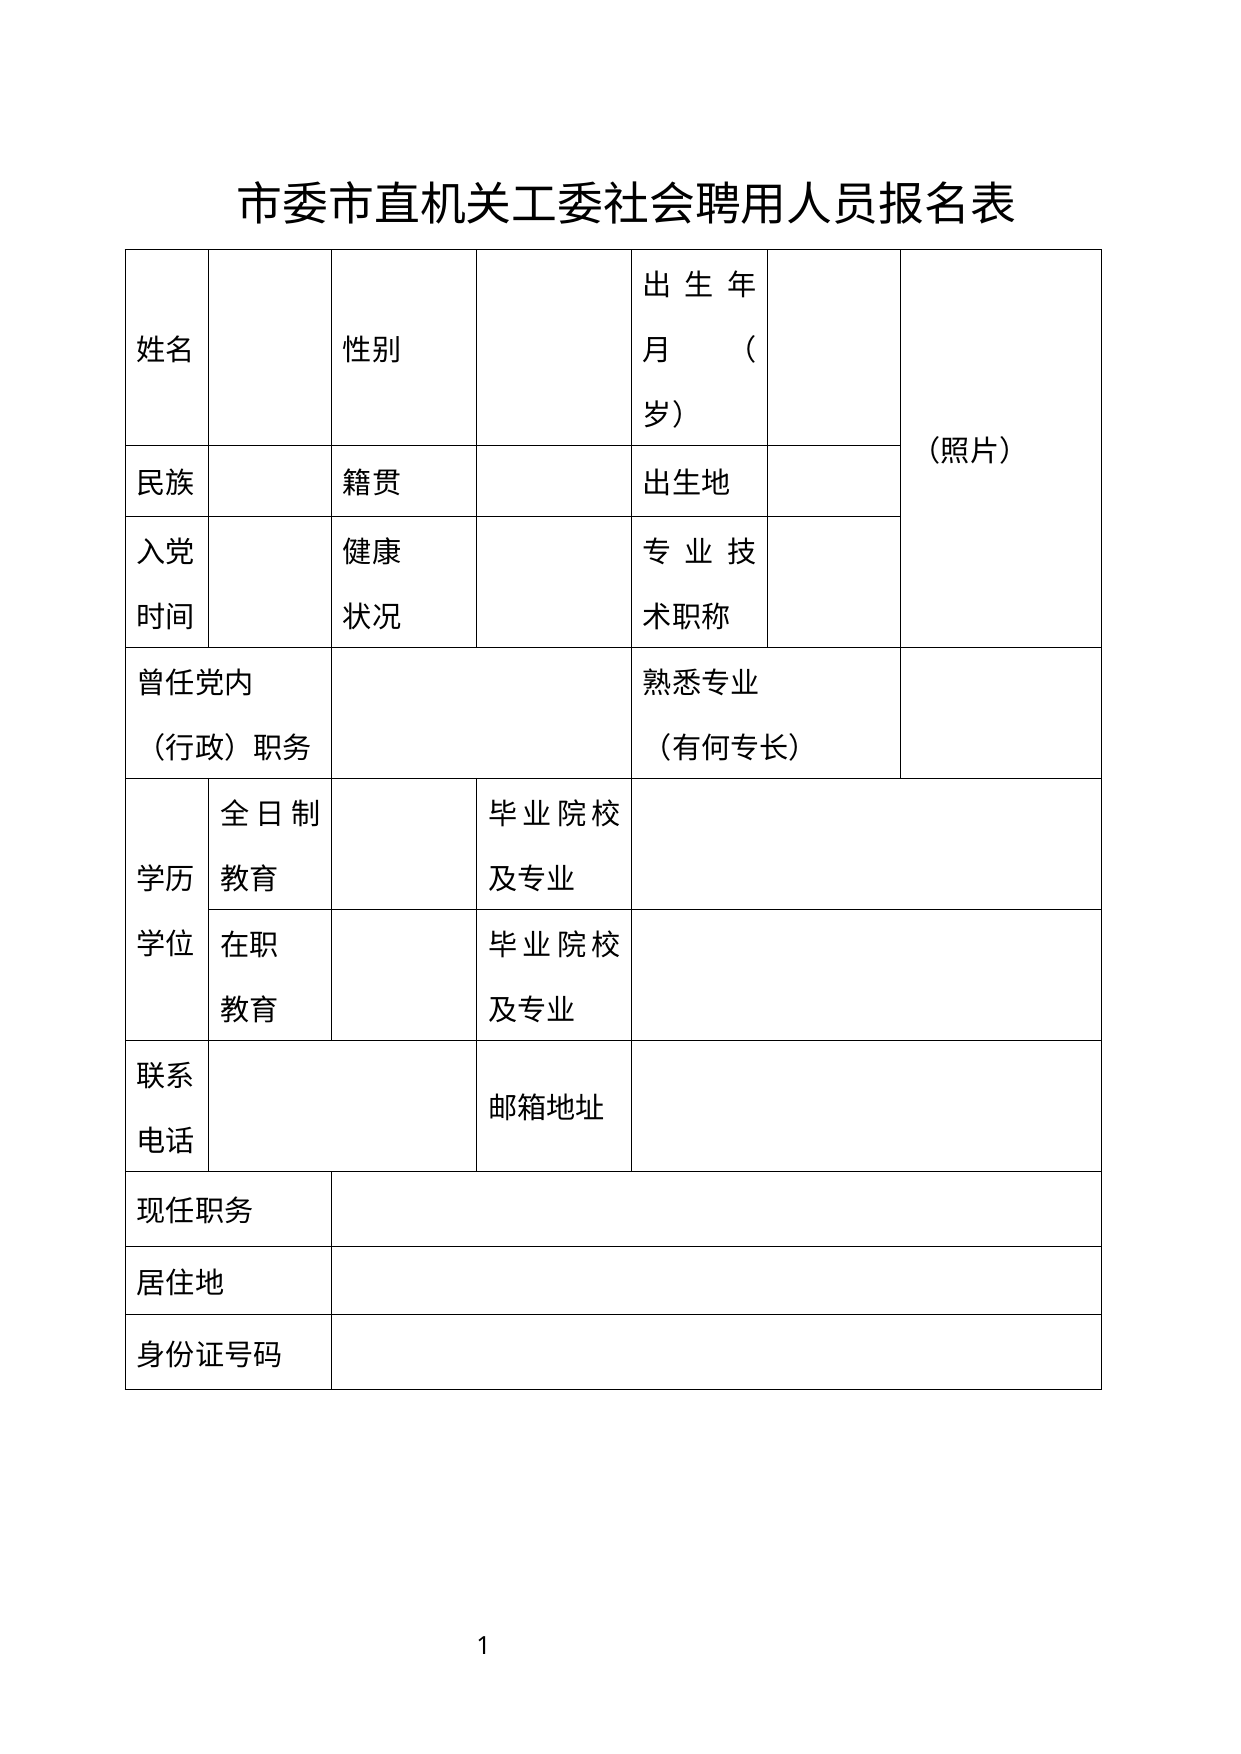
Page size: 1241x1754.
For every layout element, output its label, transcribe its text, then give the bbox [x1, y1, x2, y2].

table_cell [632, 779, 1101, 909]
table_cell [632, 910, 1101, 1040]
table_cell 全日制教育 [209, 779, 331, 909]
table_cell 身份证号码 [126, 1315, 331, 1389]
table_cell 居住地 [126, 1247, 331, 1314]
table_cell [477, 446, 631, 516]
table_header [477, 250, 631, 445]
table_header [768, 250, 900, 445]
table_cell 入党 时间 [126, 517, 208, 647]
table_header 姓名 [126, 250, 208, 445]
table_header （照片） [901, 250, 1101, 647]
table_cell [209, 446, 331, 516]
table_header 性别 [332, 250, 476, 445]
table_cell 曾任党内 （行政）职务 [126, 648, 331, 778]
table_cell 健康 状况 [332, 517, 476, 647]
table_cell 专业技术职称 [632, 517, 767, 647]
table_cell 邮箱地址 [477, 1041, 631, 1171]
table_cell 出生地 [632, 446, 767, 516]
table_cell 熟悉专业 （有何专长） [632, 648, 900, 778]
table_header 出生年月（ 岁） [632, 250, 767, 445]
table_cell [209, 1041, 476, 1171]
text 市委市直机关工委社会聘用人员报名表 [153, 152, 1098, 249]
table_cell [332, 1172, 1101, 1246]
table_cell [768, 446, 900, 516]
table_cell [901, 648, 1101, 778]
table_cell 联系 电话 [126, 1041, 208, 1171]
table_cell [332, 1315, 1101, 1389]
table_cell 现任职务 [126, 1172, 331, 1246]
table_cell 籍贯 [332, 446, 476, 516]
table_cell [332, 779, 476, 909]
table_header [209, 250, 331, 445]
table_cell 民族 [126, 446, 208, 516]
table_cell [332, 648, 631, 778]
table_cell 毕业院校及专业 [477, 910, 631, 1040]
table_cell [632, 1041, 1101, 1171]
table_cell [209, 517, 331, 647]
table_cell [332, 1247, 1101, 1314]
table_cell 在职 教育 [209, 910, 331, 1040]
table_cell 学历 学位 [126, 779, 208, 1040]
table_cell [477, 517, 631, 647]
table_cell [332, 910, 476, 1040]
table_cell [768, 517, 900, 647]
table_cell 毕业院校及专业 [477, 779, 631, 909]
